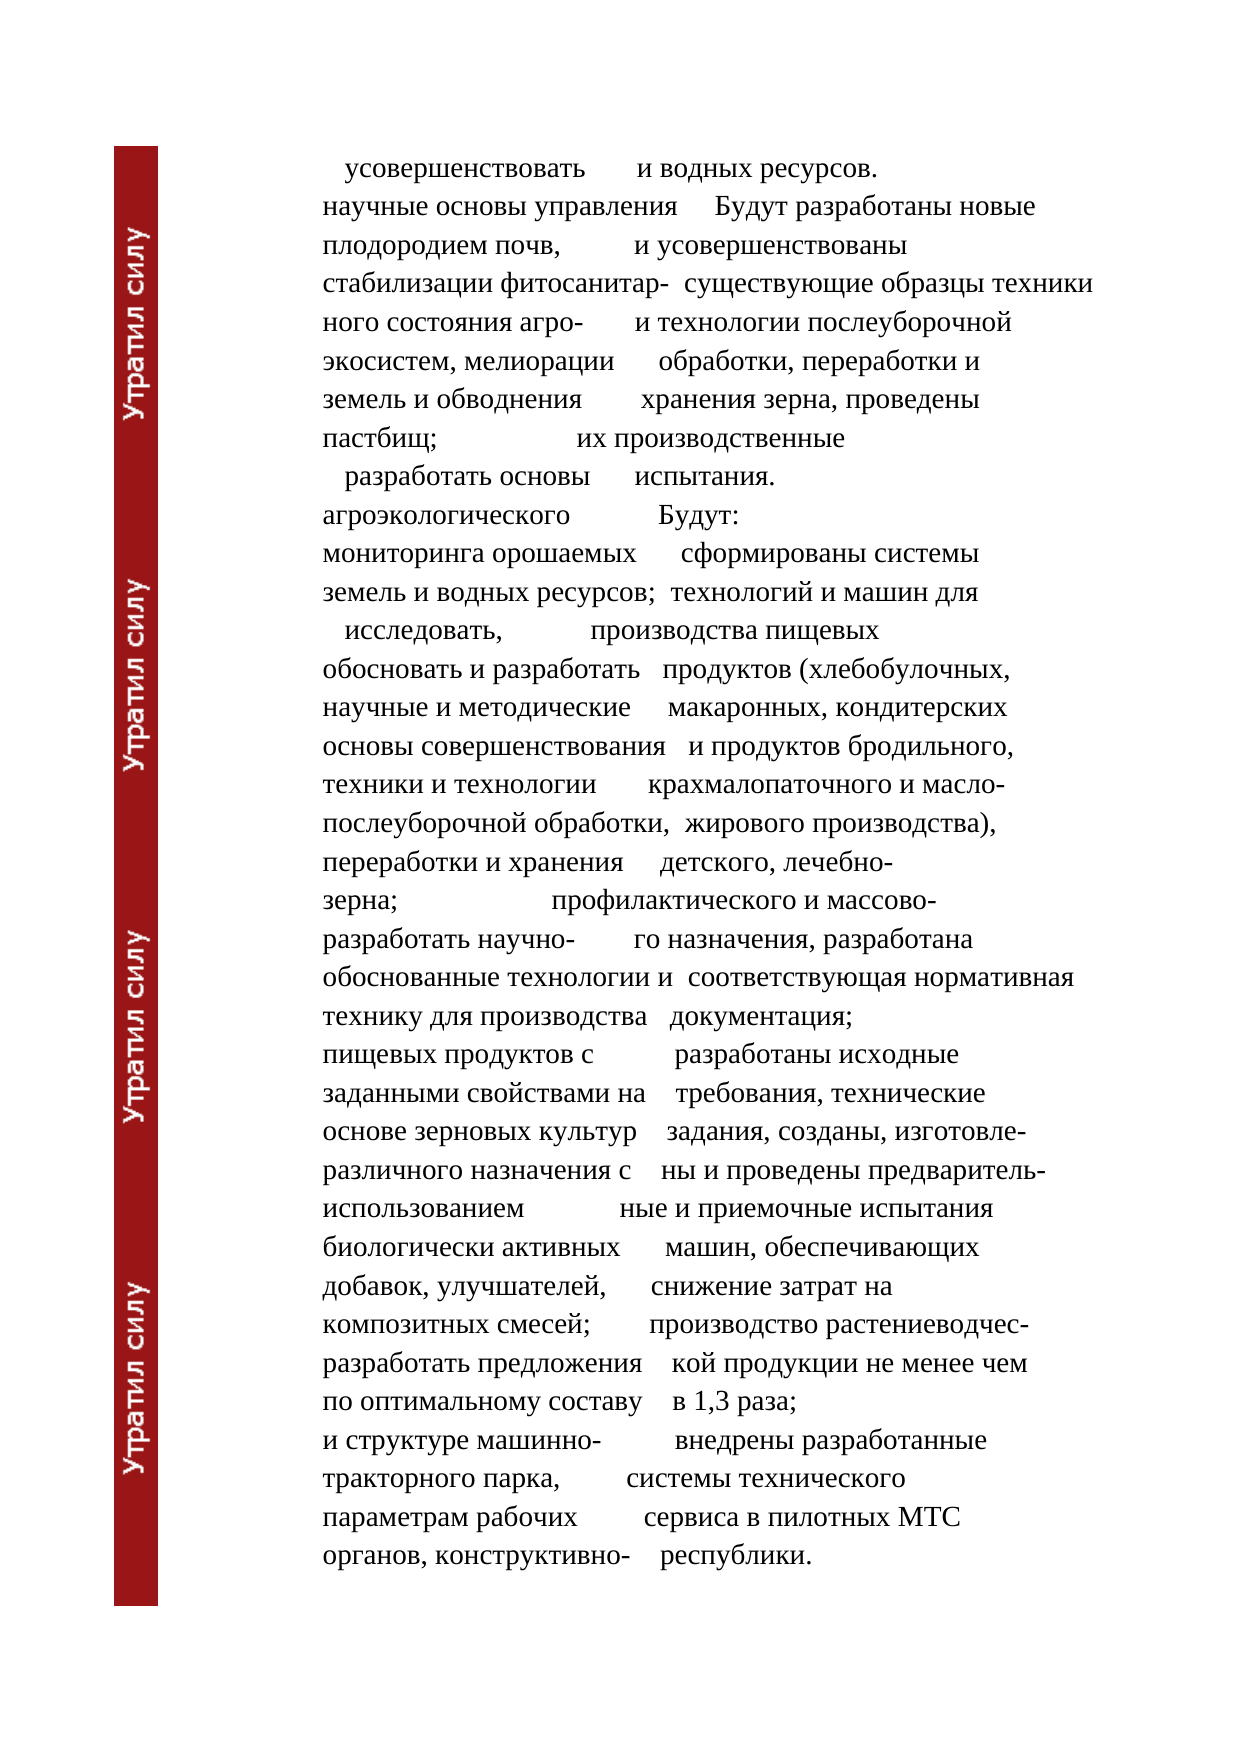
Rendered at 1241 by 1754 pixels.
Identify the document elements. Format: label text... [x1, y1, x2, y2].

text исследовать, производства пищевых [112, 612, 1128, 646]
text различного назначения с ны и проведены предваритель- [112, 1152, 1128, 1186]
text переработки и хранения детского, лечебно- [112, 844, 1128, 877]
text основы совершенствования и продуктов бродильного, [112, 728, 1128, 762]
picture [114, 1571, 158, 1606]
text обоснованные технологии и соответствующая нормативная [112, 959, 1128, 993]
picture [114, 1494, 158, 1499]
picture [114, 877, 158, 882]
picture [114, 607, 158, 612]
picture [114, 222, 158, 227]
picture [114, 1417, 158, 1422]
text экосистем, мелиорации обработки, переработки и [112, 343, 1128, 376]
text земель и обводнения хранения зерна, проведены [112, 381, 1128, 415]
picture [114, 299, 158, 304]
text пастбищ; их производственные [112, 420, 1128, 453]
text стабилизации фитосанитар- существующие образцы техники [112, 266, 1128, 299]
picture [114, 183, 158, 188]
text органов, конструктивно- республики. [112, 1537, 1128, 1571]
picture [114, 453, 158, 458]
picture [114, 1455, 158, 1460]
text заданными свойствами на требования, технические [112, 1075, 1128, 1108]
text добавок, улучшателей, снижение затрат на [112, 1268, 1128, 1301]
text по оптимальному составу в 1,3 раза; [112, 1383, 1128, 1417]
picture [114, 1147, 158, 1152]
text зерна; профилактического и массово- [112, 882, 1128, 916]
picture [114, 492, 158, 497]
picture [114, 954, 158, 959]
picture [114, 646, 158, 651]
picture [114, 800, 158, 805]
picture [114, 1340, 158, 1345]
picture [114, 338, 158, 343]
picture [114, 1532, 158, 1537]
picture [114, 1031, 158, 1036]
text параметрам рабочих сервиса в пилотных МТС [112, 1499, 1128, 1532]
picture [114, 916, 158, 921]
picture [114, 1224, 158, 1229]
picture [114, 1301, 158, 1306]
text разработать научно- го назначения, разработана [112, 921, 1128, 954]
text разработать основы испытания. [112, 458, 1128, 492]
text обосновать и разработать продуктов (хлебобулочных, [112, 651, 1128, 684]
text агроэкологического Будут: [112, 497, 1128, 530]
text основе зерновых культур задания, созданы, изготовле- [112, 1113, 1128, 1147]
picture [114, 261, 158, 266]
picture [114, 1378, 158, 1383]
text технику для производства документация; [112, 998, 1128, 1031]
picture [114, 993, 158, 998]
text усовершенствовать и водных ресурсов. [112, 150, 1128, 183]
text научные основы управления Будут разработаны новые [112, 188, 1128, 222]
picture [114, 415, 158, 420]
picture [114, 1108, 158, 1113]
text мониторинга орошаемых сформированы системы [112, 535, 1128, 569]
picture [114, 530, 158, 535]
picture [114, 376, 158, 381]
text научные и методические макаронных, кондитерских [112, 689, 1128, 723]
text и структуре машинно- внедрены разработанные [112, 1422, 1128, 1455]
text использованием ные и приемочные испытания [112, 1191, 1128, 1224]
picture [114, 1070, 158, 1075]
text разработать предложения кой продукции не менее чем [112, 1345, 1128, 1378]
text земель и водных ресурсов; технологий и машин для [112, 574, 1128, 607]
picture [114, 839, 158, 844]
picture [114, 723, 158, 728]
text техники и технологии крахмалопаточного и масло- [112, 767, 1128, 800]
text композитных смесей; производство растениеводчес- [112, 1306, 1128, 1340]
text пищевых продуктов с разработаны исходные [112, 1036, 1128, 1070]
picture [114, 569, 158, 574]
text тракторного парка, системы технического [112, 1460, 1128, 1494]
text биологически активных машин, обеспечивающих [112, 1229, 1128, 1263]
picture [114, 1186, 158, 1191]
picture [114, 684, 158, 689]
picture [114, 146, 158, 150]
text плодородием почв, и усовершенствованы [112, 227, 1128, 261]
picture [114, 1263, 158, 1268]
text ного состояния агро- и технологии послеуборочной [112, 304, 1128, 338]
text послеуборочной обработки, жирового производства), [112, 805, 1128, 839]
picture [114, 762, 158, 767]
